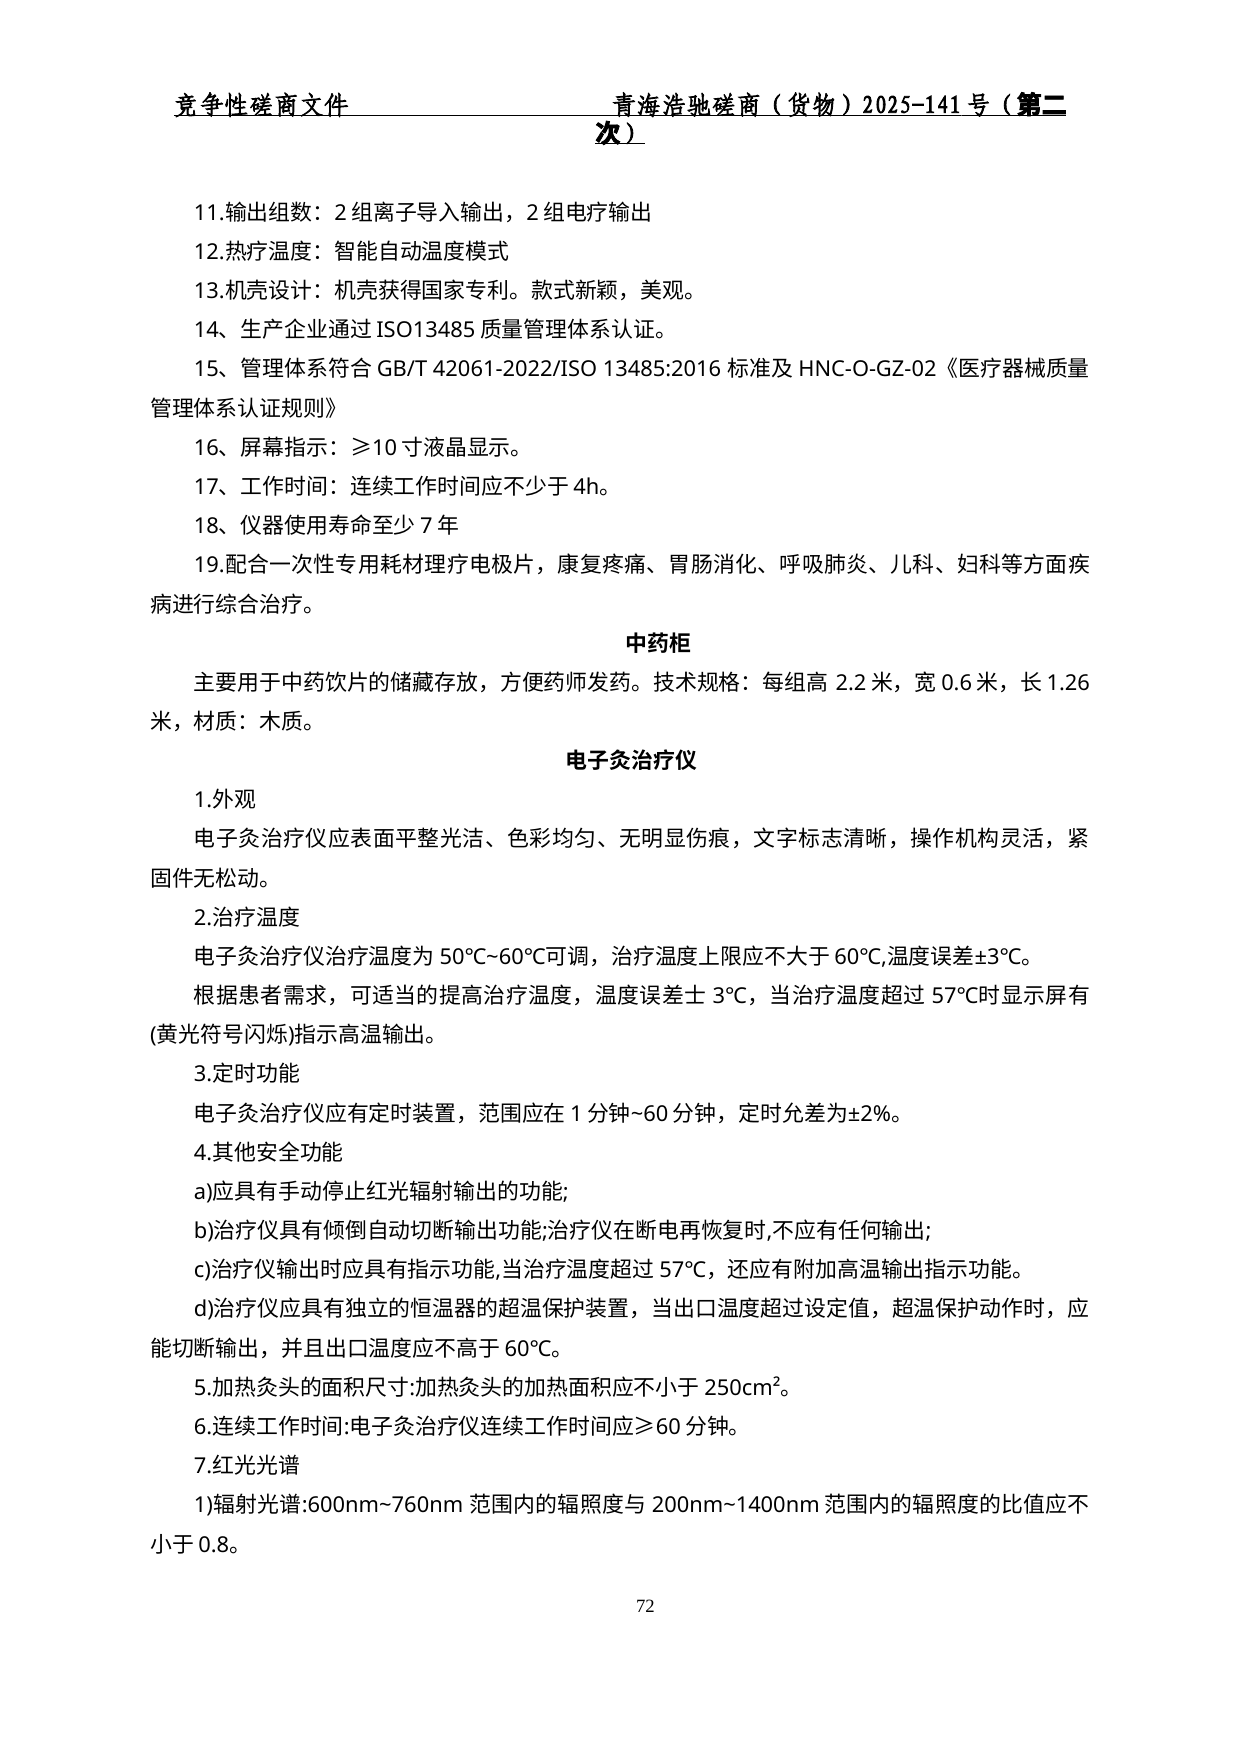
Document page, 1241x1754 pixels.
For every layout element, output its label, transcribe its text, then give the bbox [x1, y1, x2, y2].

list 7.红光光谱 [150, 1448, 1090, 1480]
text 电子灸治疗仪 [150, 743, 1090, 775]
list a)应具有手动停止红光辐射输出的功能; [150, 1173, 1090, 1206]
list 3.定时功能 [150, 1056, 1090, 1088]
list 12.热疗温度：智能自动温度模式 [150, 234, 1090, 266]
list 电子灸治疗仪应表面平整光洁、色彩均匀、无明显伤痕，文字标志清晰，操作机构灵活，紧固件无松动。 [150, 821, 1090, 893]
list 13.机壳设计：机壳获得国家专利。款式新颖，美观。 [150, 273, 1090, 305]
list 1)辐射光谱:600nm~760nm 范围内的辐照度与 200nm~1400nm范围内的辐照度的比值应不小于0.8。 [150, 1487, 1090, 1559]
text 中药柜 [226, 625, 1090, 658]
list b)治疗仪具有倾倒自动切断输出功能;治疗仪在断电再恢复时,不应有任何输出; [150, 1213, 1090, 1245]
list 4.其他安全功能 [150, 1134, 1090, 1167]
list 主要用于中药饮片的储藏存放，方便药师发药。技术规格：每组高2.2米，宽0.6米，长1.26米，材质：木质。 [150, 664, 1090, 736]
list 1.外观 [150, 782, 1090, 814]
list 19.配合一次性专用耗材理疗电极片，康复疼痛、胃肠消化、呼吸肺炎、儿科、妇科等方面疾病进行综合治疗。 [150, 547, 1090, 619]
list 电子灸治疗仪应有定时装置，范围应在1分钟~60分钟，定时允差为±2%。 [150, 1095, 1090, 1128]
list 11.输出组数：2组离子导入输出，2组电疗输出 [150, 194, 1090, 227]
list 电子灸治疗仪治疗温度为 50℃~60℃可调，治疗温度上限应不大于60℃,温度误差±3℃。 [150, 938, 1090, 971]
list 5.加热灸头的面积尺寸:加热灸头的加热面积应不小于 250cm²。 [150, 1369, 1090, 1402]
list 15、管理体系符合GB/T 42061-2022/ISO 13485:2016 标准及 HNC-O-GZ-02《医疗器械质量管理体系认证规则》 [150, 351, 1090, 423]
list 17、工作时间：连续工作时间应不少于4h。 [150, 469, 1090, 501]
list 18、仪器使用寿命至少7年 [150, 508, 1090, 540]
list 根据患者需求，可适当的提高治疗温度，温度误差士3℃，当治疗温度超过 57℃时显示屏有(黄光符号闪烁)指示高温输出。 [150, 978, 1090, 1049]
list c)治疗仪输出时应具有指示功能,当治疗温度超过 57℃，还应有附加高温输出指示功能。 [150, 1252, 1090, 1284]
list d)治疗仪应具有独立的恒温器的超温保护装置，当出口温度超过设定值，超温保护动作时，应能切断输出，并且出口温度应不高于60℃。 [150, 1291, 1090, 1363]
list 2.治疗温度 [150, 899, 1090, 932]
list 6.连续工作时间:电子灸治疗仪连续工作时间应≥60分钟。 [150, 1409, 1090, 1441]
list 16、屏幕指示：≥10寸液晶显示。 [150, 429, 1090, 462]
list 14、生产企业通过ISO13485质量管理体系认证。 [150, 312, 1090, 344]
